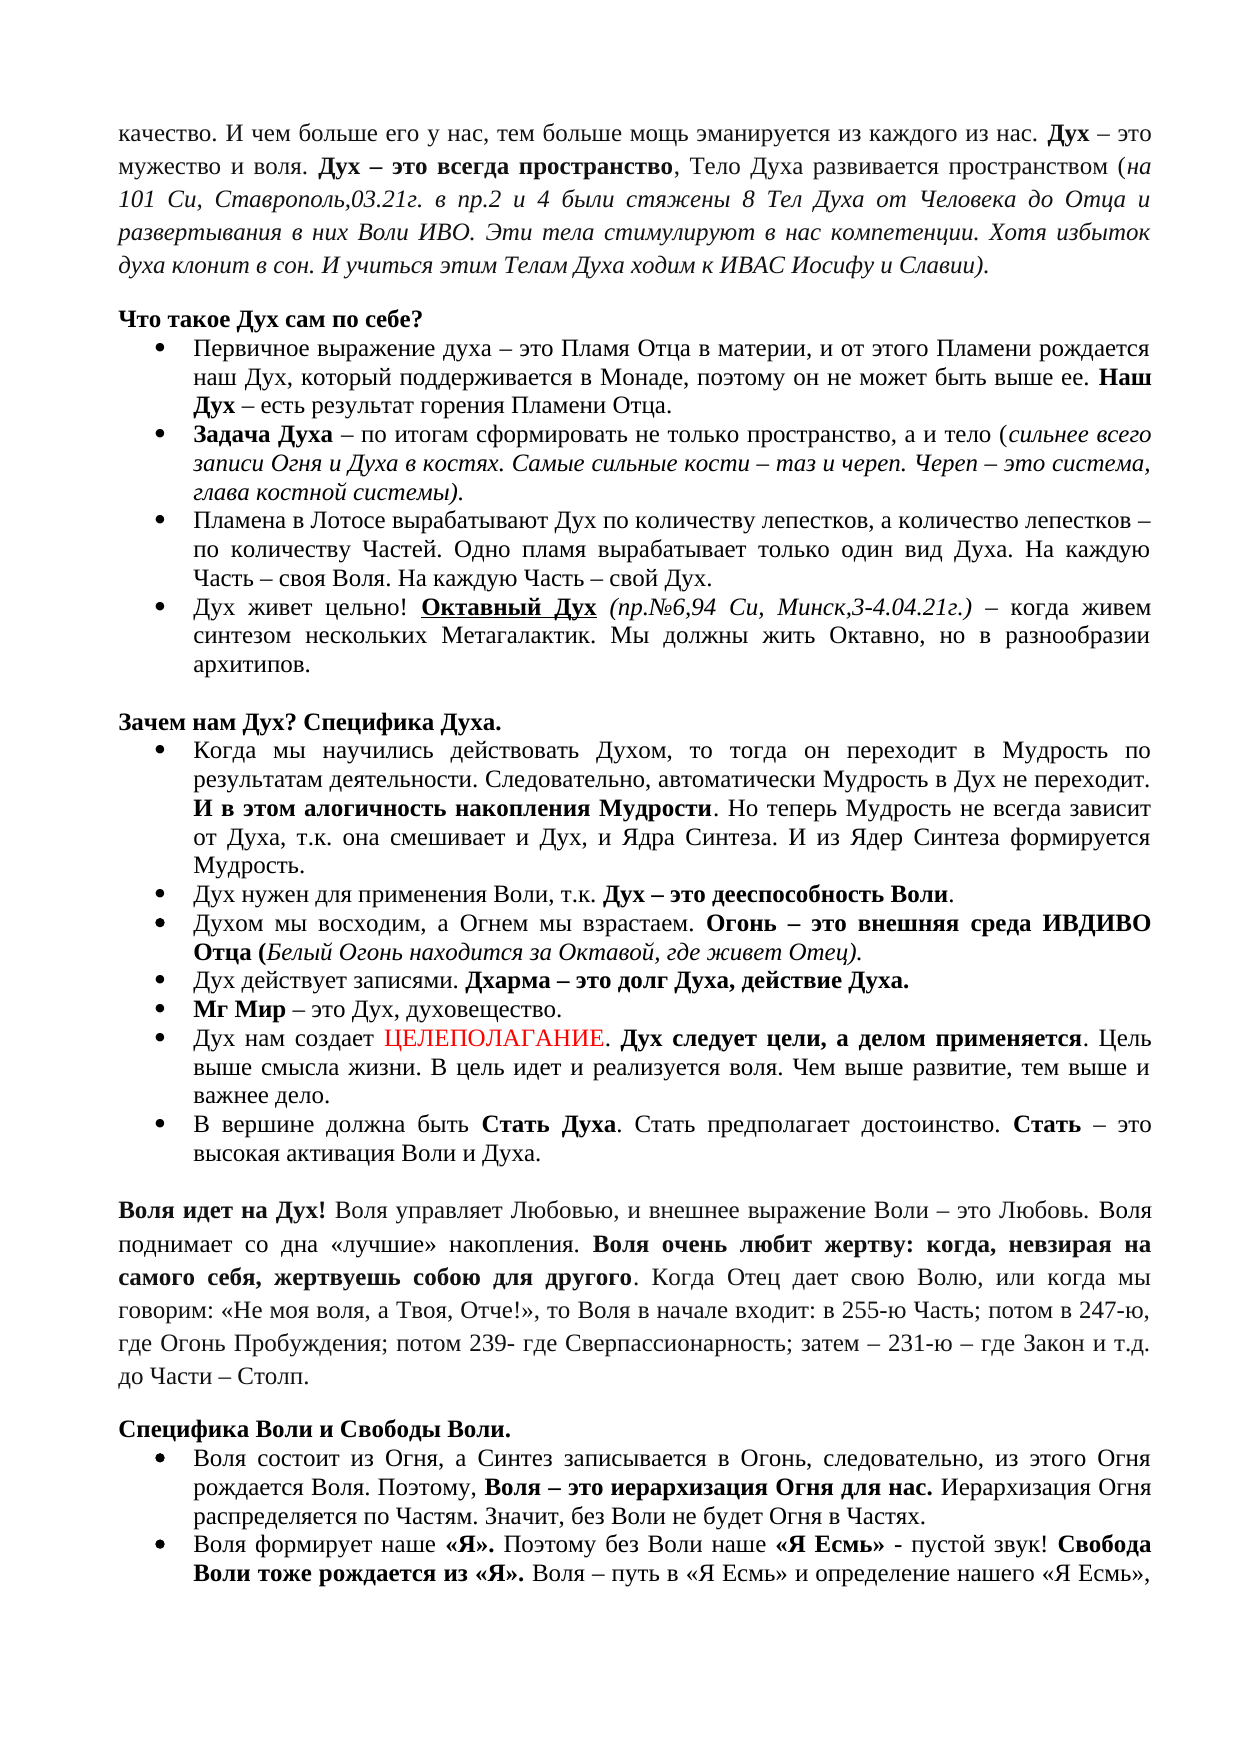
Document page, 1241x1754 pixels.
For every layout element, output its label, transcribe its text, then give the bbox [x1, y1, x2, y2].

list Дух нам создает ЦЕЛЕПОЛАГАНИЕ. Дух следует цели, а делом применяется. Цель выше смысла жизни. В цель идет и реализуется воля. Чем выше развитие, тем выше и важнее дело. [156, 1023, 1152, 1109]
text Воля идет на Дух! Воля управляет Любовью, и внешнее выражение Воли – это Любовь. Воля поднимает со дна «лучшие» накопления. Воля очень любит жертву: когда, невзирая на самого себя, жертвуешь собою для другого. Когда Отец дает свою Волю, или когда мы говорим: «Не моя воля, а Твоя, Отче!», то Воля в начале входит: в 255-ю Часть; потом в 247-ю, где Огонь Пробуждения; потом 239- где Сверпассионарность; затем – 231-ю – где Закон и т.д. до Части – Столп. [118, 1196, 1152, 1389]
list В вершине должна быть Стать Духа. Стать предполагает достоинство. Стать – это высокая активация Воли и Духа. [156, 1109, 1152, 1167]
text Специфика Воли и Свободы Воли. [118, 1414, 1152, 1443]
list Первичное выражение духа – это Пламя Отца в материи, и от этого Пламени рождается наш Дух, который поддерживается в Монаде, поэтому он не может быть выше ее. Наш Дух – есть результат горения Пламени Отца. [156, 333, 1152, 419]
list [156, 1529, 1152, 1587]
list Духом мы восходим, а Огнем мы взрастаем. Огонь – это внешняя среда ИВДИВО Отца (Белый Огонь находится за Октавой, где живет Отец). [156, 908, 1152, 966]
list Задача Духа – по итогам сформировать не только пространство, а и тело (сильнее всего записи Огня и Духа в костях. Самые сильные кости – таз и череп. Череп – это система, глава костной системы). [156, 419, 1152, 506]
list Пламена в Лотосе вырабатывают Дух по количеству лепестков, а количество лепестков – по количеству Частей. Одно пламя вырабатывает только один вид Духа. На каждую Часть – своя Воля. На каждую Часть – свой Дух. [156, 506, 1152, 592]
list Воля состоит из Огня, а Синтез записывается в Огонь, следовательно, из этого Огня рождается Воля. Поэтому, Воля – это иерархизация Огня для нас. Иерархизация Огня распределяется по Частям. Значит, без Воли не будет Огня в Частях. [156, 1443, 1152, 1529]
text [118, 118, 1152, 279]
text Что такое Дух сам по себе? [118, 304, 1152, 333]
list Дух живет цельно! Октавный Дух (пр.№6,94 Си, Минск,3-4.04.21г.) – когда живем синтезом нескольких Метагалактик. Мы должны жить Октавно, но в разнообразии архитипов. [156, 592, 1152, 678]
list Когда мы научились действовать Духом, то тогда он переходит в Мудрость по результатам деятельности. Следовательно, автоматически Мудрость в Дух не переходит. И в этом алогичность накопления Мудрости. Но теперь Мудрость не всегда зависит от Духа, т.к. она смешивает и Дух, и Ядра Синтеза. И из Ядер Синтеза формируется Мудрость. [156, 736, 1152, 879]
list Дух нужен для применения Воли, т.к. Дух – это дееспособность Воли. [156, 879, 1152, 908]
list Мг Мир – это Дух, духовещество. [156, 994, 1152, 1023]
list Дух действует записями. Дхарма – это долг Духа, действие Духа. [156, 966, 1152, 994]
text Зачем нам Дух? Специфика Духа. [118, 707, 1152, 736]
